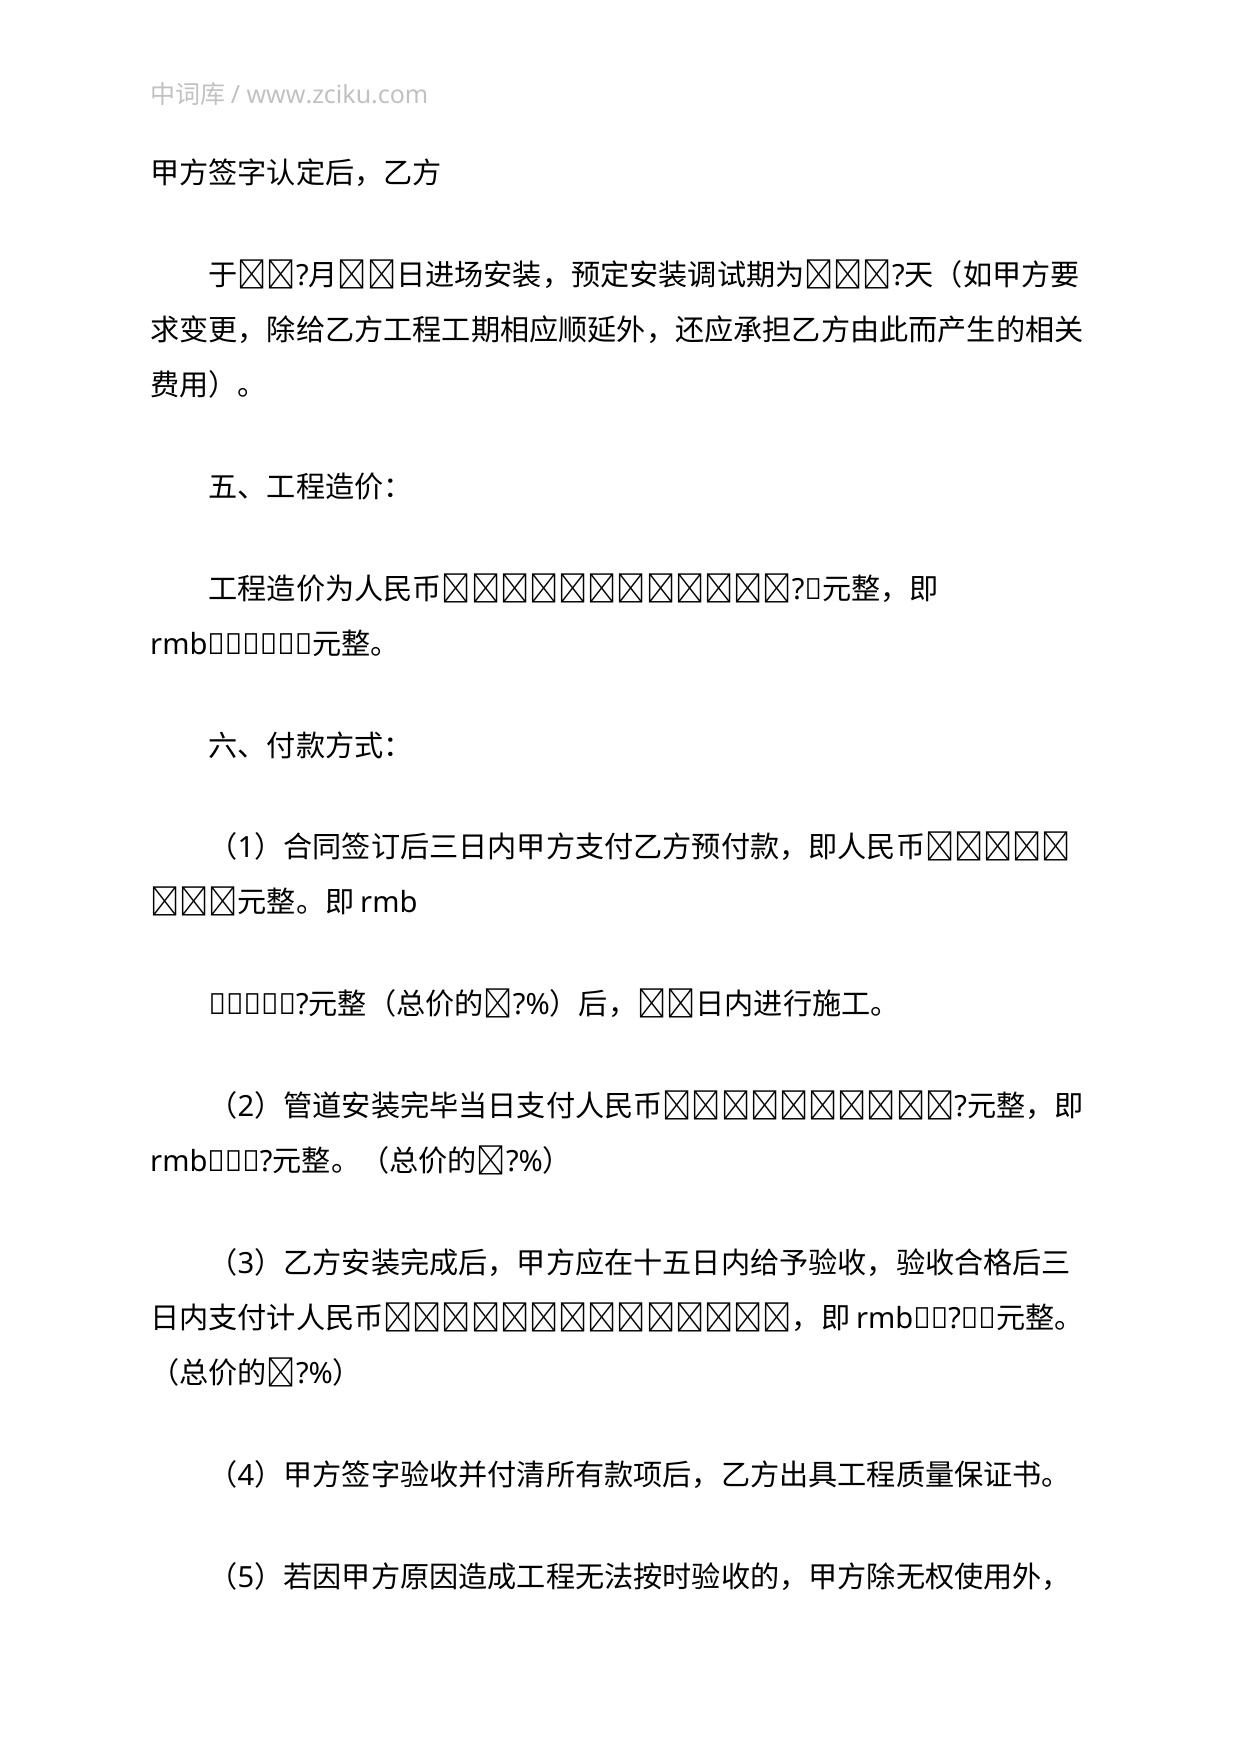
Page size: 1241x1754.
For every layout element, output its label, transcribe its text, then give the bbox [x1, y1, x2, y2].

text 于?月日进场安装，预定安装调试期为?天（如甲方要求变更，除给乙方工程工期相应顺延外，还应承担乙方由此而产生的相关费用）。 [150, 252, 1090, 404]
text （3）乙方安装完成后，甲方应在十五日内给予验收，验收合格后三日内支付计人民币，即rmb?元整。（总价的?%） [150, 1240, 1090, 1392]
text （4）甲方签字验收并付清所有款项后，乙方出具工程质量保证书。 [150, 1452, 1090, 1494]
text 六、付款方式： [150, 722, 1090, 764]
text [150, 150, 1090, 192]
text ?元整（总价的?%）后，日内进行施工。 [150, 981, 1090, 1023]
text （1）合同签订后三日内甲方支付乙方预付款，即人民币元整。即rmb [150, 824, 1090, 921]
text （2）管道安装完毕当日支付人民币?元整，即rmb?元整。（总价的?%） [150, 1083, 1090, 1180]
text 五、工程造价： [150, 463, 1090, 506]
text 工程造价为人民币?元整，即rmb元整。 [150, 565, 1090, 663]
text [150, 1554, 1090, 1596]
